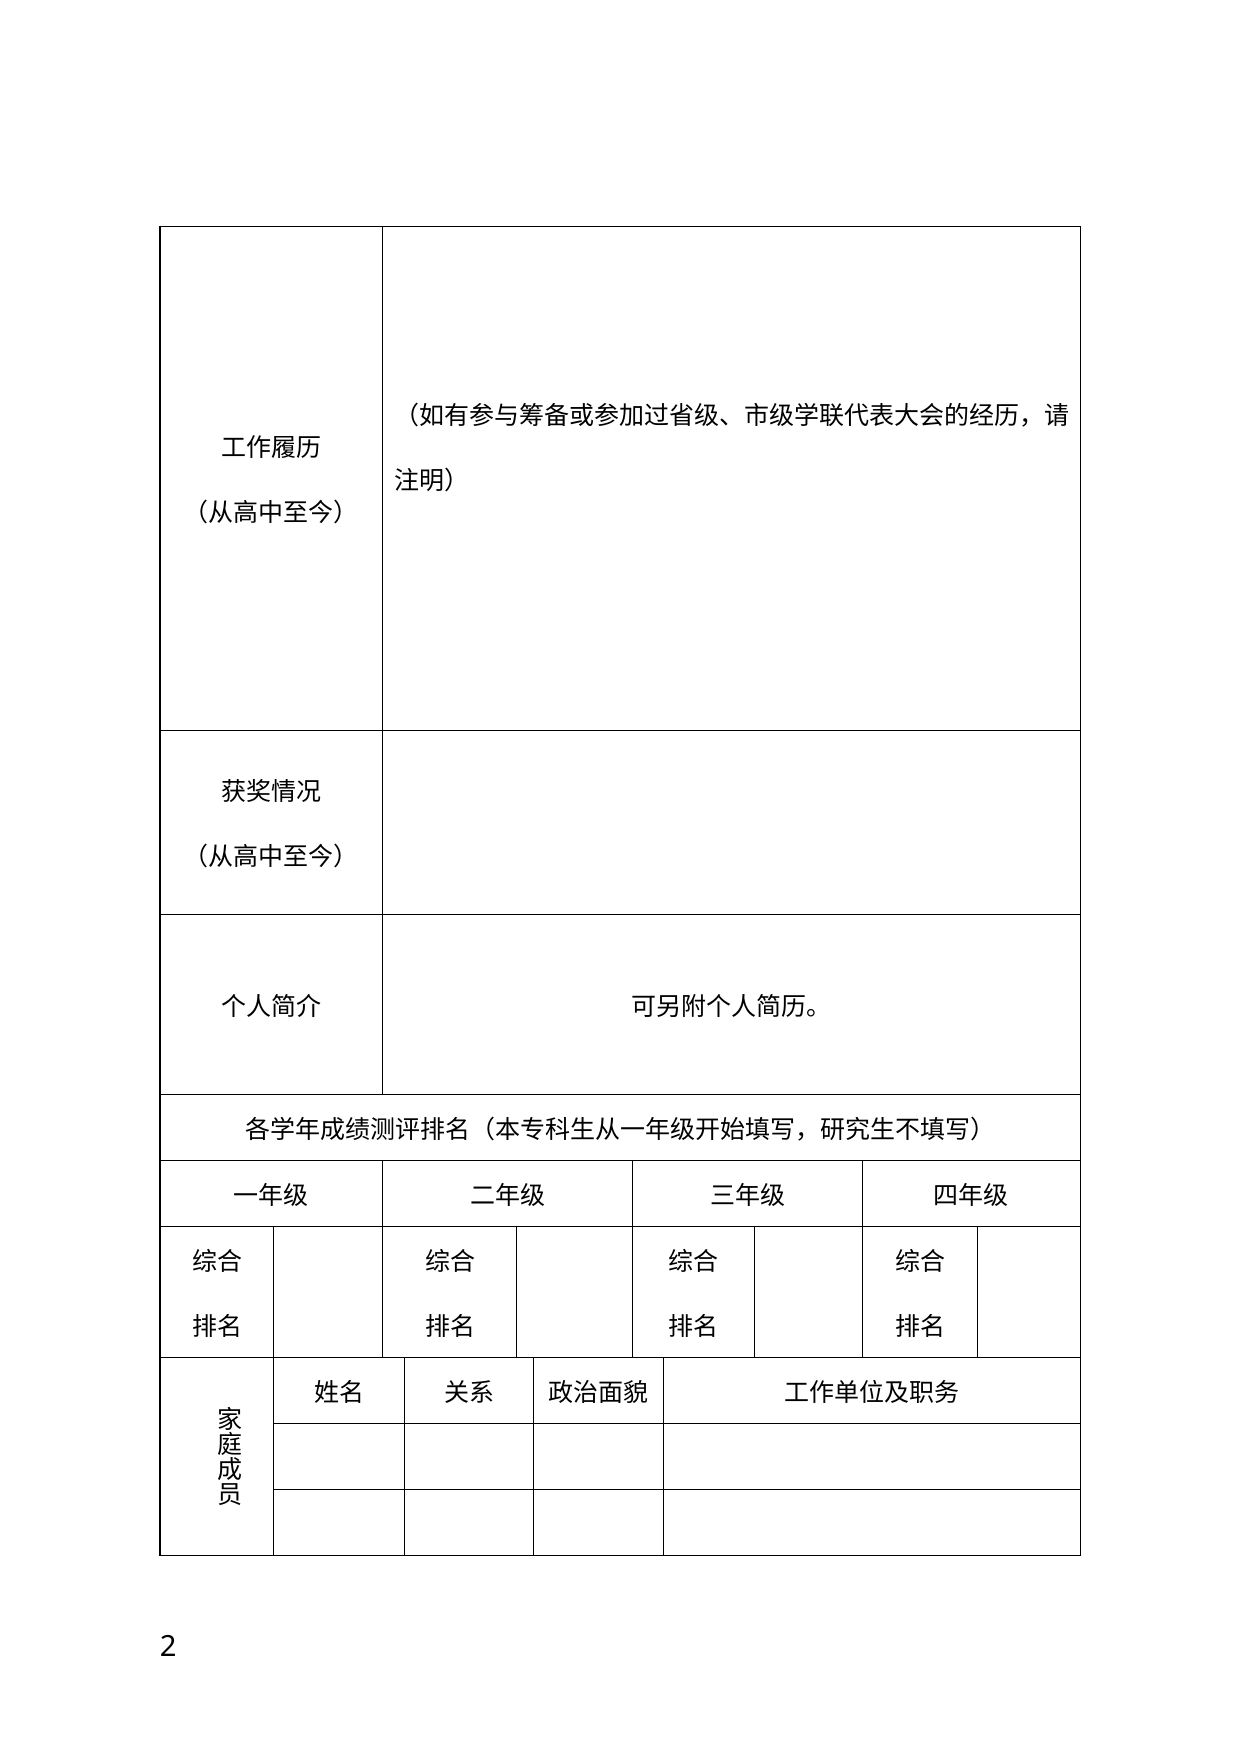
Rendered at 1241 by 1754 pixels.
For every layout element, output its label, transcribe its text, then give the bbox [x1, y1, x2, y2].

table_cell 各学年成绩测评排名（本专科生从一年级开始填写，研究生不填写） [161, 1095, 1080, 1160]
table_cell [274, 1424, 404, 1489]
table_cell 获奖情况 （从高中至今） [161, 731, 382, 914]
table_cell [383, 731, 1080, 914]
table_cell 个人简介 [161, 915, 382, 1094]
table_cell 三年级 [633, 1161, 862, 1226]
table_cell 工作单位及职务 [664, 1358, 1080, 1423]
table_cell 姓名 [274, 1358, 404, 1423]
table_cell 综合 排名 [863, 1227, 977, 1357]
table_cell 二年级 [383, 1161, 632, 1226]
table_cell 工作履历 （从高中至今） [161, 227, 382, 730]
table_cell 综合 排名 [633, 1227, 754, 1357]
table_cell 综合 排名 [161, 1227, 273, 1357]
table_cell 家庭成员 [161, 1358, 273, 1555]
table_cell [978, 1227, 1080, 1357]
table_cell [534, 1424, 663, 1489]
table_cell [274, 1490, 404, 1555]
table_cell 政治面貌 [534, 1358, 663, 1423]
table_cell 关系 [405, 1358, 533, 1423]
table_cell 可另附个人简历。 [383, 915, 1080, 1094]
table_cell 四年级 [863, 1161, 1080, 1226]
table_cell [664, 1424, 1080, 1489]
table_cell [405, 1424, 533, 1489]
table_cell [274, 1227, 382, 1357]
table_cell [517, 1227, 632, 1357]
table_cell 综合 排名 [383, 1227, 516, 1357]
table_cell [405, 1490, 533, 1555]
table_cell 一年级 [161, 1161, 382, 1226]
table_cell [534, 1490, 663, 1555]
table_cell （如有参与筹备或参加过省级、市级学联代表大会的经历，请注明） [383, 227, 1080, 730]
table_cell [755, 1227, 862, 1357]
table_cell [664, 1490, 1080, 1555]
